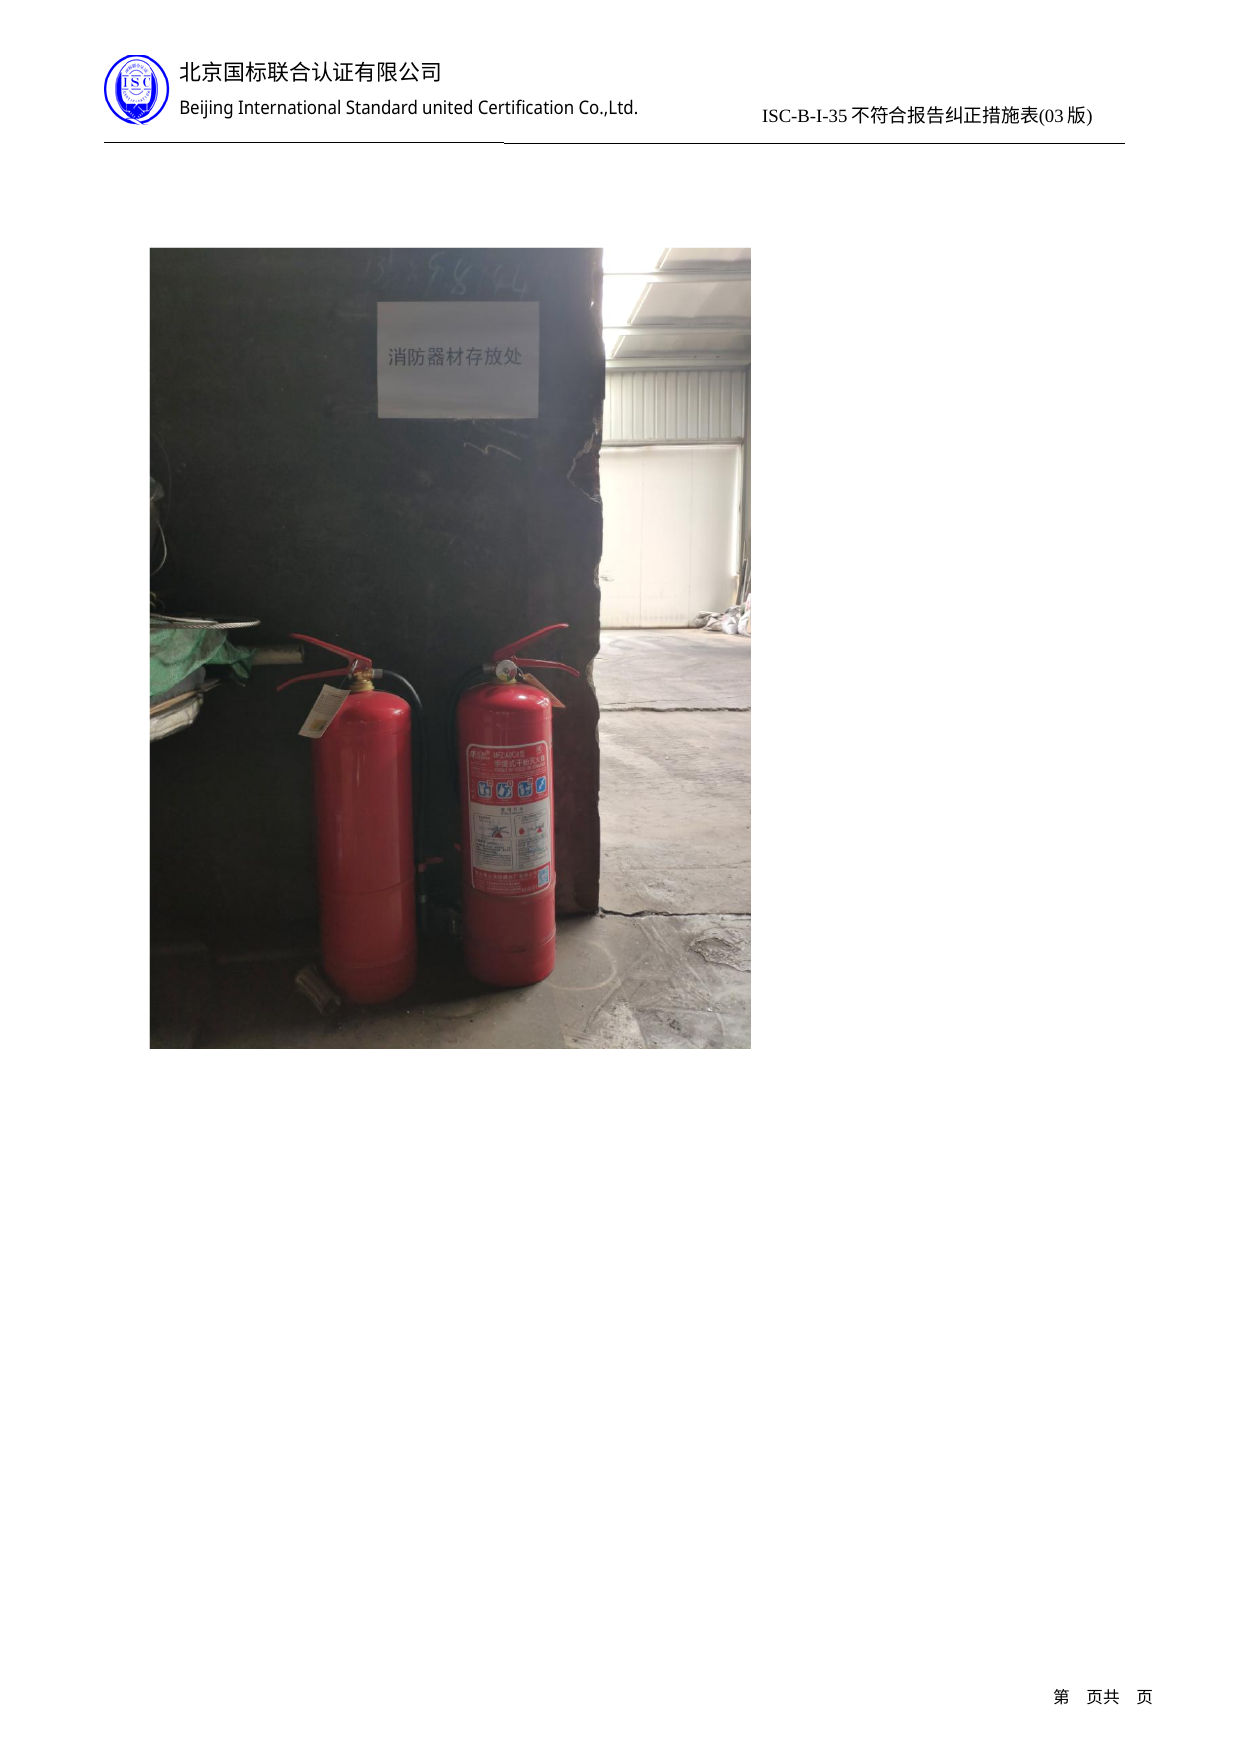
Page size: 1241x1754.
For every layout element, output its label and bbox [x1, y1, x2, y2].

picture [104, 55, 172, 124]
picture [150, 249, 751, 1049]
